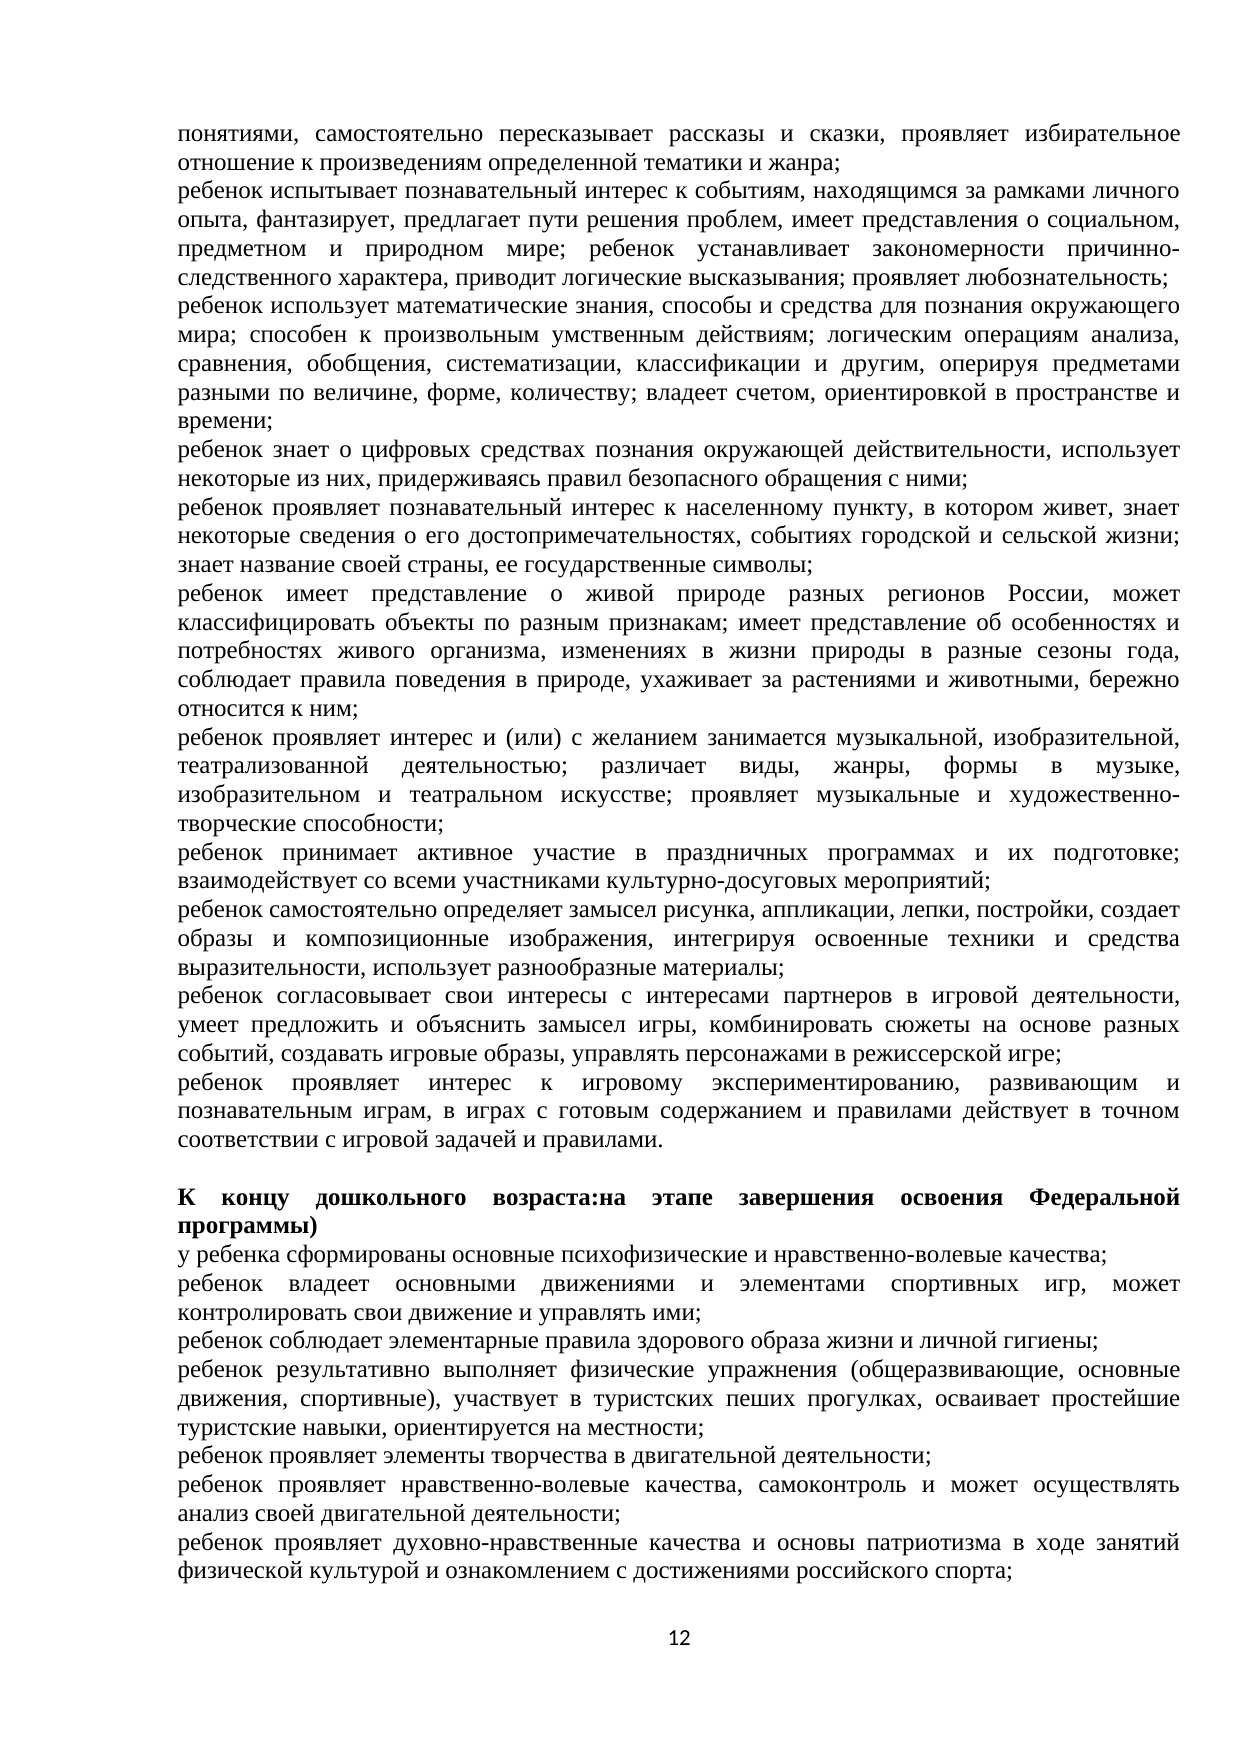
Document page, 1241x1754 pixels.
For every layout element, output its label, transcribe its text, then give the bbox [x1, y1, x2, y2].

text ребенок проявляет элементы творчества в двигательной деятельности; [177, 1441, 1181, 1469]
text ребенок использует математические знания, способы и средства для познания окружающего мира; способен к произвольным умственным действиям; логическим операциям анализа, сравнения, обобщения, систематизации, классификации и другим, оперируя предметами разными по величине, форме, количеству; владеет счетом, ориентировкой в пространстве и времени; [177, 291, 1181, 434]
text ребенок владеет основными движениями и элементами спортивных игр, может контролировать свои движение и управлять ими; [177, 1268, 1181, 1326]
text ребенок проявляет духовно-нравственные качества и основы патриотизма в ходе занятий физической культурой и ознакомлением с достижениями российского спорта; [177, 1527, 1181, 1584]
text ребенок проявляет нравственно-волевые качества, самоконтроль и может осуществлять анализ своей двигательной деятельности; [177, 1469, 1181, 1527]
text ребенок проявляет познавательный интерес к населенному пункту, в котором живет, знает некоторые сведения о его достопримечательностях, событиях городской и сельской жизни; знает название своей страны, ее государственные символы; [177, 492, 1181, 578]
text ребенок результативно выполняет физические упражнения (общеразвивающие, основные движения, спортивные), участвует в туристских пеших прогулках, осваивает простейшие туристские навыки, ориентируется на местности; [177, 1354, 1181, 1441]
text ребенок проявляет интерес и (или) с желанием занимается музыкальной, изобразительной, театрализованной деятельностью; различает виды, жанры, формы в музыке, изобразительном и театральном искусстве; проявляет музыкальные и художественно-творческие способности; [177, 722, 1181, 837]
text ребенок имеет представление о живой природе разных регионов России, может классифицировать объекты по разным признакам; имеет представление об особенностях и потребностях живого организма, изменениях в жизни природы в разные сезоны года, соблюдает правила поведения в природе, ухаживает за растениями и животными, бережно относится к ним; [177, 578, 1181, 722]
text ребенок знает о цифровых средствах познания окружающей действительности, использует некоторые из них, придерживаясь правил безопасного обращения с ними; [177, 434, 1181, 492]
text у ребенка сформированы основные психофизические и нравственно-волевые качества; [177, 1239, 1181, 1268]
text ребенок соблюдает элементарные правила здорового образа жизни и личной гигиены; [177, 1326, 1181, 1354]
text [177, 118, 1181, 176]
text ребенок испытывает познавательный интерес к событиям, находящимся за рамками личного опыта, фантазирует, предлагает пути решения проблем, имеет представления о социальном, предметном и природном мире; ребенок устанавливает закономерности причинно-следственного характера, приводит логические высказывания; проявляет любознательность; [177, 176, 1181, 291]
text ребенок согласовывает свои интересы с интересами партнеров в игровой деятельности, умеет предложить и объяснить замысел игры, комбинировать сюжеты на основе разных событий, создавать игровые образы, управлять персонажами в режиссерской игре; [177, 981, 1181, 1067]
text ребенок принимает активное участие в праздничных программах и их подготовке; взаимодействует со всеми участниками культурно-досуговых мероприятий; [177, 837, 1181, 894]
text ребенок самостоятельно определяет замысел рисунка, аппликации, лепки, постройки, создает образы и композиционные изображения, интегрируя освоенные техники и средства выразительности, использует разнообразные материалы; [177, 894, 1181, 981]
text ребенок проявляет интерес к игровому экспериментированию, развивающим и познавательным играм, в играх с готовым содержанием и правилами действует в точном соответствии с игровой задачей и правилами. [177, 1067, 1181, 1153]
text К концу дошкольного возраста:на этапе завершения освоения Федеральной программы) [177, 1182, 1181, 1239]
